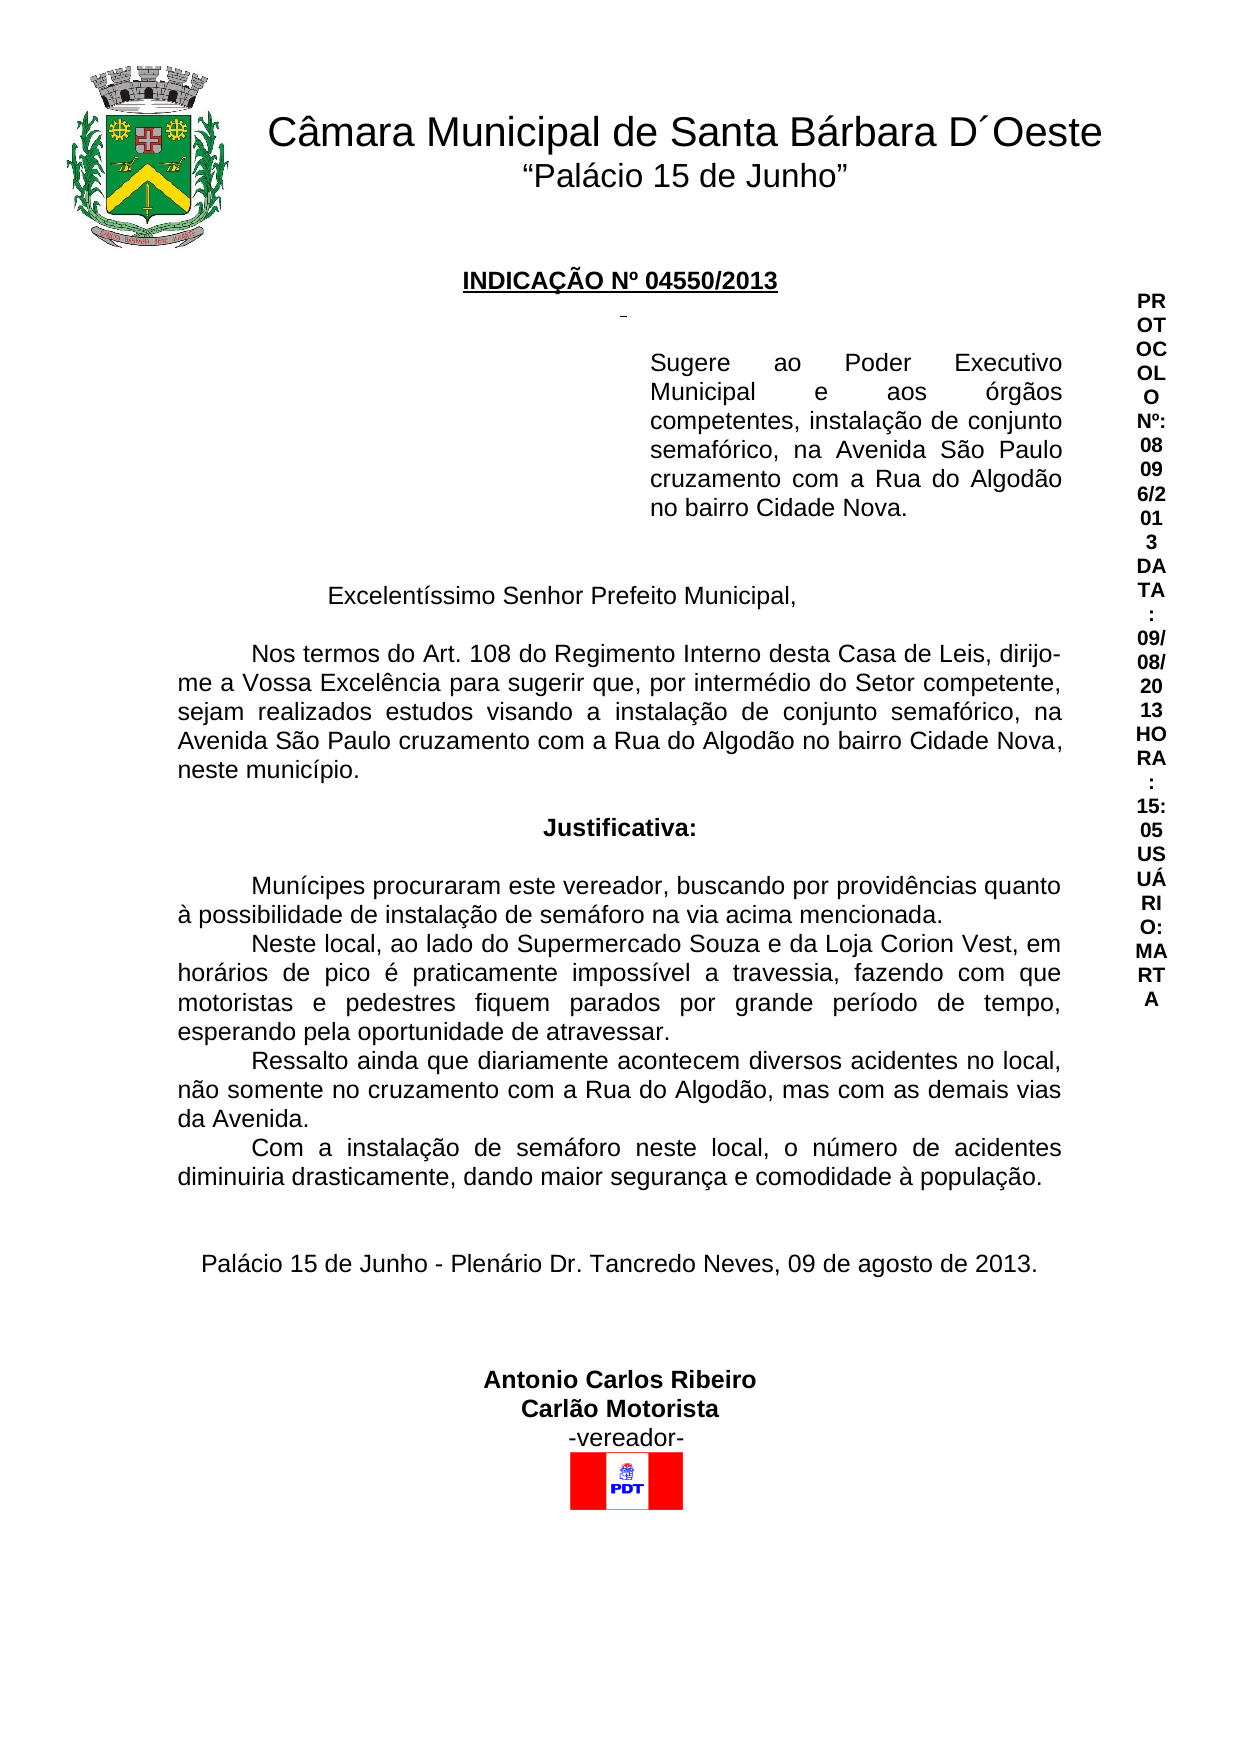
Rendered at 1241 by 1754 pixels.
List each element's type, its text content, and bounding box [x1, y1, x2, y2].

text -vereador- [177, 1423, 1063, 1452]
title INDICAÇÃO Nº 04550/2013 [177, 266, 1063, 295]
picture [66, 66, 236, 255]
text Munícipes procuraram este vereador, buscando por providências quanto à possibilidade de instalação de semáforo na via acima mencionada. [177, 871, 1063, 929]
picture [570, 1452, 683, 1510]
text Sugere ao Poder Executivo Municipal e aos órgãos competentes, instalação de conjunto semafórico, na Avenida São Paulo cruzamento com a Rua do Algodão no bairro Cidade Nova. [650, 348, 1063, 522]
text Antonio Carlos Ribeiro [177, 1365, 1063, 1394]
text Ressalto ainda que diariamente acontecem diversos acidentes no local, não somente no cruzamento com a Rua do Algodão, mas com as demais vias da Avenida. [177, 1046, 1063, 1133]
text Palácio 15 de Junho - Plenário Dr. Tancredo Neves, 09 de agosto de 2013. [177, 1249, 1063, 1278]
text Excelentíssimo Senhor Prefeito Municipal, [177, 581, 1063, 609]
text Carlão Motorista [177, 1394, 1063, 1423]
text Justificativa: [177, 813, 1063, 842]
text Neste local, ao lado do Supermercado Souza e da Loja Corion Vest, em horários de pico é praticamente impossível a travessia, fazendo com que motoristas e pedestres fiquem parados por grande período de tempo, esperando pela oportunidade de atravessar. [177, 929, 1063, 1046]
text Nos termos do Art. 108 do Regimento Interno desta Casa de Leis, dirijo-me a Vossa Excelência para sugerir que, por intermédio do Setor competente, sejam realizados estudos visando a instalação de conjunto semafórico, na Avenida São Paulo cruzamento com a Rua do Algodão no bairro Cidade Nova, neste município. [177, 639, 1063, 784]
text Com a instalação de semáforo neste local, o número de acidentes diminuiria drasticamente, dando maior segurança e comodidade à população. [177, 1133, 1063, 1191]
